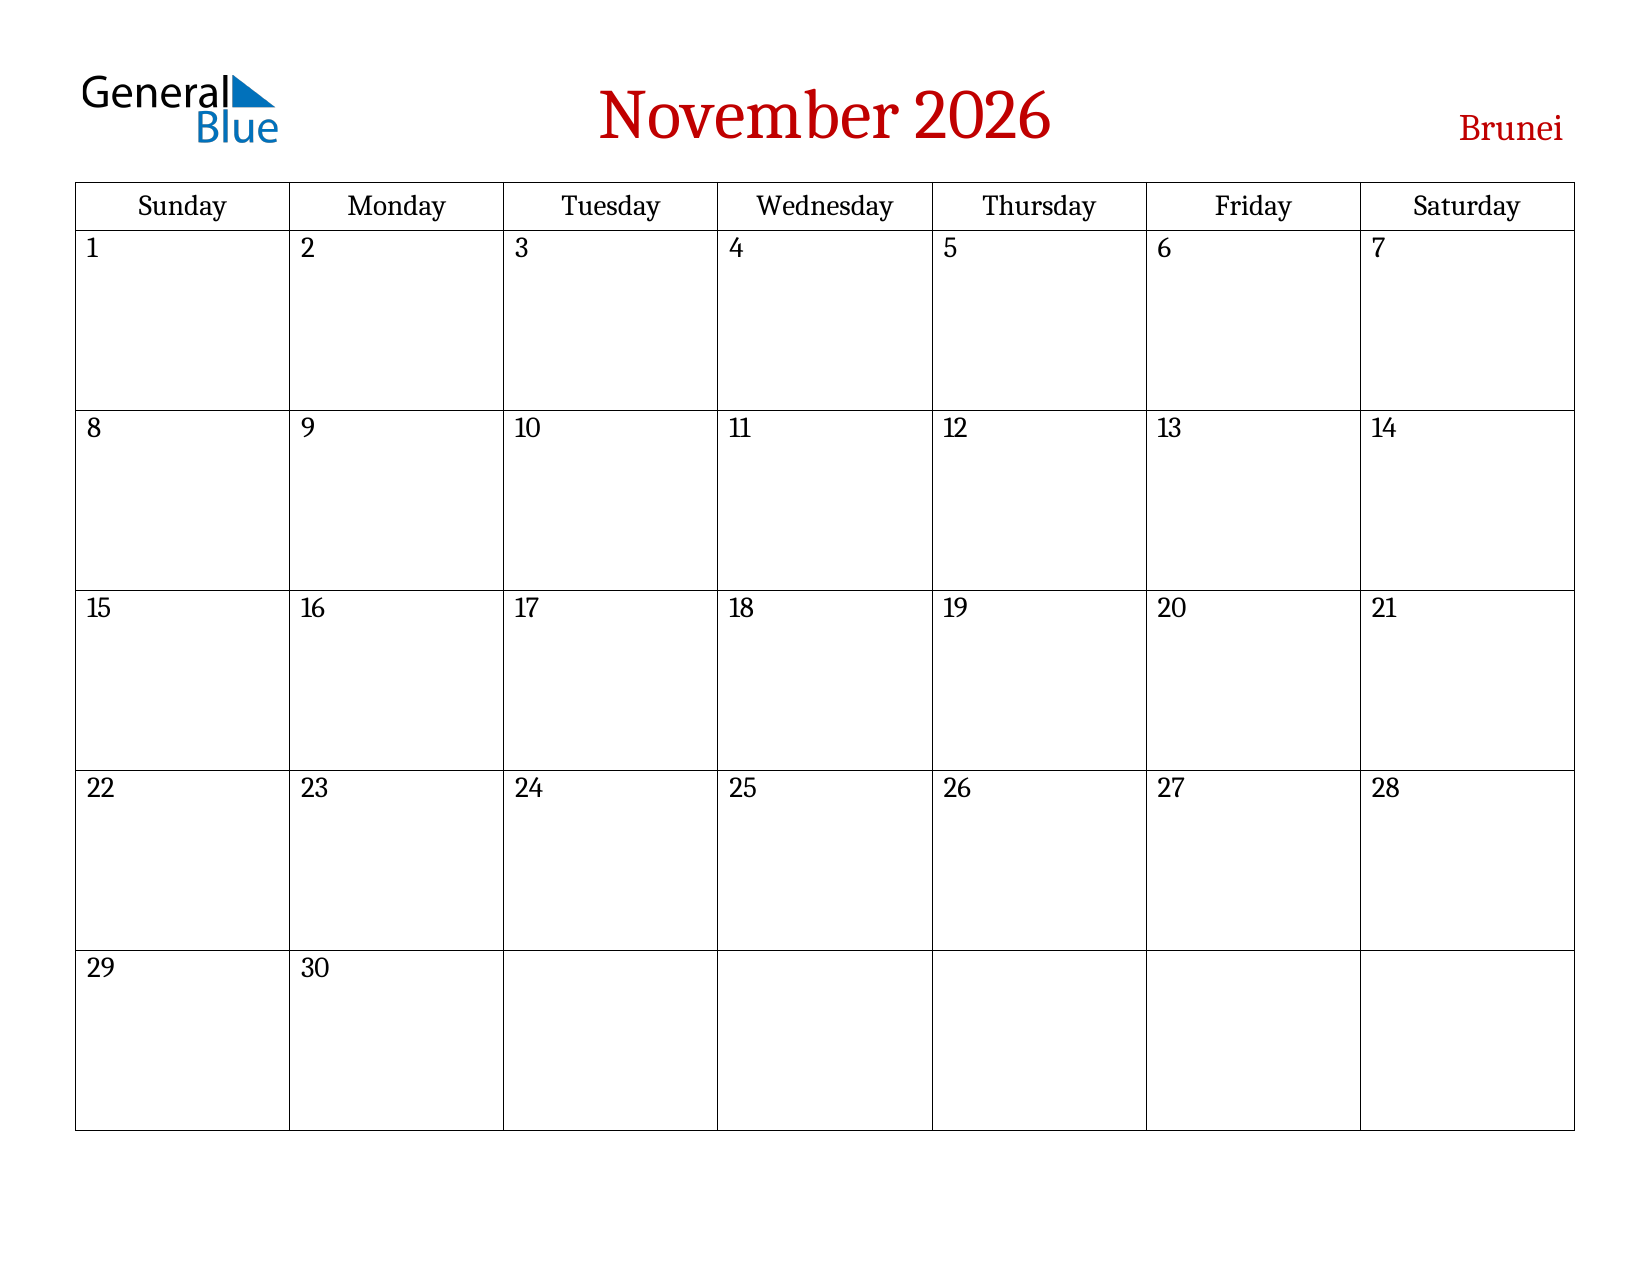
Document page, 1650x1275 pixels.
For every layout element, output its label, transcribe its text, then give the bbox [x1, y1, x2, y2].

table_cell 12 [933, 411, 1146, 444]
table_cell Sunday [76, 183, 289, 230]
table_cell 5 [933, 231, 1146, 264]
table_cell [1147, 445, 1360, 590]
table_cell [1147, 625, 1360, 770]
table_cell Thursday [933, 183, 1146, 230]
table_cell [933, 805, 1146, 950]
table_cell 3 [504, 231, 717, 264]
table_cell [504, 445, 717, 590]
table_cell [290, 625, 503, 770]
table_cell [1147, 805, 1360, 950]
table_cell [290, 265, 503, 410]
table_cell [1147, 951, 1360, 985]
table_cell [718, 985, 932, 1130]
table_cell [290, 805, 503, 950]
table_cell 19 [933, 591, 1146, 625]
table_cell 27 [1147, 771, 1360, 805]
table_cell 28 [1361, 771, 1574, 805]
table_cell Monday [290, 183, 503, 230]
table_cell [76, 625, 289, 770]
picture [82, 75, 278, 143]
table_cell [504, 625, 717, 770]
table_cell [76, 985, 289, 1130]
table_cell 13 [1147, 411, 1360, 444]
table_cell [76, 265, 289, 410]
table_cell [933, 951, 1146, 985]
table_cell [290, 985, 503, 1130]
table_cell [1147, 265, 1360, 410]
table_cell [933, 985, 1146, 1130]
table_cell [76, 445, 289, 590]
table_cell [718, 625, 932, 770]
table_cell 22 [76, 771, 289, 805]
table_cell 2 [290, 231, 503, 264]
table_cell [1361, 625, 1574, 770]
table_cell [290, 445, 503, 590]
table_cell [504, 951, 717, 985]
table_cell 30 [290, 951, 503, 985]
table_cell 21 [1361, 591, 1574, 625]
table_cell 25 [718, 771, 932, 805]
table_cell Tuesday [504, 183, 717, 230]
table_cell [718, 805, 932, 950]
table_header Brunei [1146, 75, 1574, 182]
table_header November 2026 [504, 75, 1146, 182]
table_cell 20 [1147, 591, 1360, 625]
table_cell 1 [76, 231, 289, 264]
table_cell [1361, 985, 1574, 1130]
table_cell [504, 265, 717, 410]
table_cell [933, 625, 1146, 770]
table_cell 23 [290, 771, 503, 805]
table_cell [1147, 985, 1360, 1130]
table_cell 14 [1361, 411, 1574, 444]
table_cell 11 [718, 411, 932, 444]
table_cell 8 [76, 411, 289, 444]
table_cell [933, 445, 1146, 590]
table_cell [1361, 951, 1574, 985]
table_cell 6 [1147, 231, 1360, 264]
table_cell 24 [504, 771, 717, 805]
table_cell [76, 805, 289, 950]
table_cell 16 [290, 591, 503, 625]
table_cell 15 [76, 591, 289, 625]
table_cell 9 [290, 411, 503, 444]
table_cell [718, 445, 932, 590]
table_cell [504, 805, 717, 950]
table_cell [504, 985, 717, 1130]
table_cell 4 [718, 231, 932, 264]
table_cell [1361, 805, 1574, 950]
table_cell Wednesday [718, 183, 932, 230]
table_cell 7 [1361, 231, 1574, 264]
table_cell [933, 265, 1146, 410]
table_cell [718, 951, 932, 985]
table_cell Friday [1147, 183, 1360, 230]
table_cell 17 [504, 591, 717, 625]
table_cell 29 [76, 951, 289, 985]
table_cell 26 [933, 771, 1146, 805]
table_header [76, 75, 503, 182]
table_cell 18 [718, 591, 932, 625]
table_cell Saturday [1361, 183, 1574, 230]
table_cell [718, 265, 932, 410]
table_cell 10 [504, 411, 717, 444]
table_cell [1361, 445, 1574, 590]
table_cell [1361, 265, 1574, 410]
